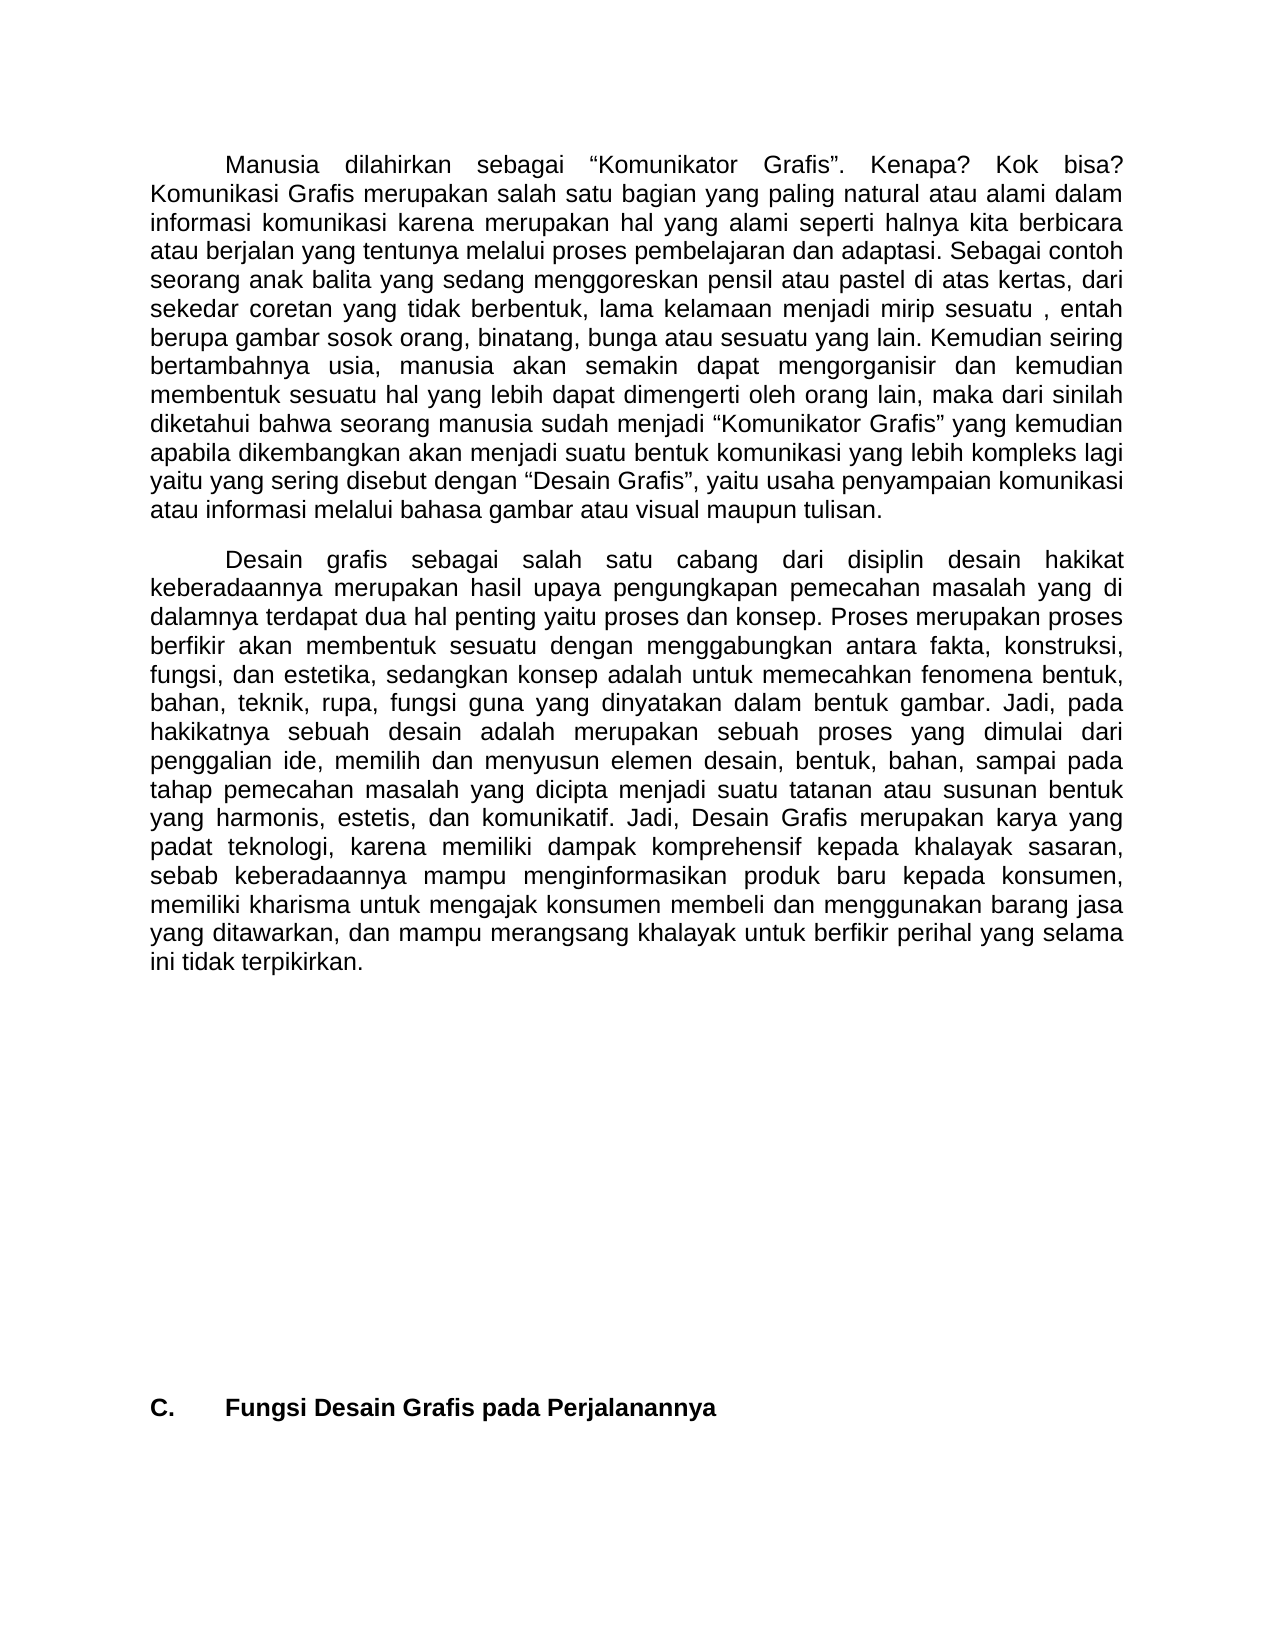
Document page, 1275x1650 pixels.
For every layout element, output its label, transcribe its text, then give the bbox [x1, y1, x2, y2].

text Manusia dilahirkan sebagai “Komunikator Grafis”. Kenapa? Kok bisa? Komunikasi Grafis merupakan salah satu bagian yang paling natural atau alami dalam informasi komunikasi karena merupakan hal yang alami seperti halnya kita berbicara atau berjalan yang tentunya melalui proses pembelajaran dan adaptasi. Sebagai contoh seorang anak balita yang sedang menggoreskan pensil atau pastel di atas kertas, dari sekedar coretan yang tidak berbentuk, lama kelamaan menjadi mirip sesuatu , entah berupa gambar sosok orang, binatang, bunga atau sesuatu yang lain. Kemudian seiring bertambahnya usia, manusia akan semakin dapat mengorganisir dan kemudian membentuk sesuatu hal yang lebih dapat dimengerti oleh orang lain, maka dari sinilah diketahui bahwa seorang manusia sudah menjadi “Komunikator Grafis” yang kemudian apabila dikembangkan akan menjadi suatu bentuk komunikasi yang lebih kompleks lagi yaitu yang sering disebut dengan “Desain Grafis”, yaitu usaha penyampaian komunikasi atau informasi melalui bahasa gambar atau visual maupun tulisan. [150, 150, 1125, 524]
list Fungsi Desain Grafis pada Perjalanannya [150, 1393, 1125, 1422]
text Desain grafis sebagai salah satu cabang dari disiplin desain hakikat keberadaannya merupakan hasil upaya pengungkapan pemecahan masalah yang di dalamnya terdapat dua hal penting yaitu proses dan konsep. Proses merupakan proses berfikir akan membentuk sesuatu dengan menggabungkan antara fakta, konstruksi, fungsi, dan estetika, sedangkan konsep adalah untuk memecahkan fenomena bentuk, bahan, teknik, rupa, fungsi guna yang dinyatakan dalam bentuk gambar. Jadi, pada hakikatnya sebuah desain adalah merupakan sebuah proses yang dimulai dari penggalian ide, memilih dan menyusun elemen desain, bentuk, bahan, sampai pada tahap pemecahan masalah yang dicipta menjadi suatu tatanan atau susunan bentuk yang harmonis, estetis, dan komunikatif. Jadi, Desain Grafis merupakan karya yang padat teknologi, karena memiliki dampak komprehensif kepada khalayak sasaran, sebab keberadaannya mampu menginformasikan produk baru kepada konsumen, memiliki kharisma untuk mengajak konsumen membeli dan menggunakan barang jasa yang ditawarkan, dan mampu merangsang khalayak untuk berfikir perihal yang selama ini tidak terpikirkan. [150, 544, 1125, 976]
